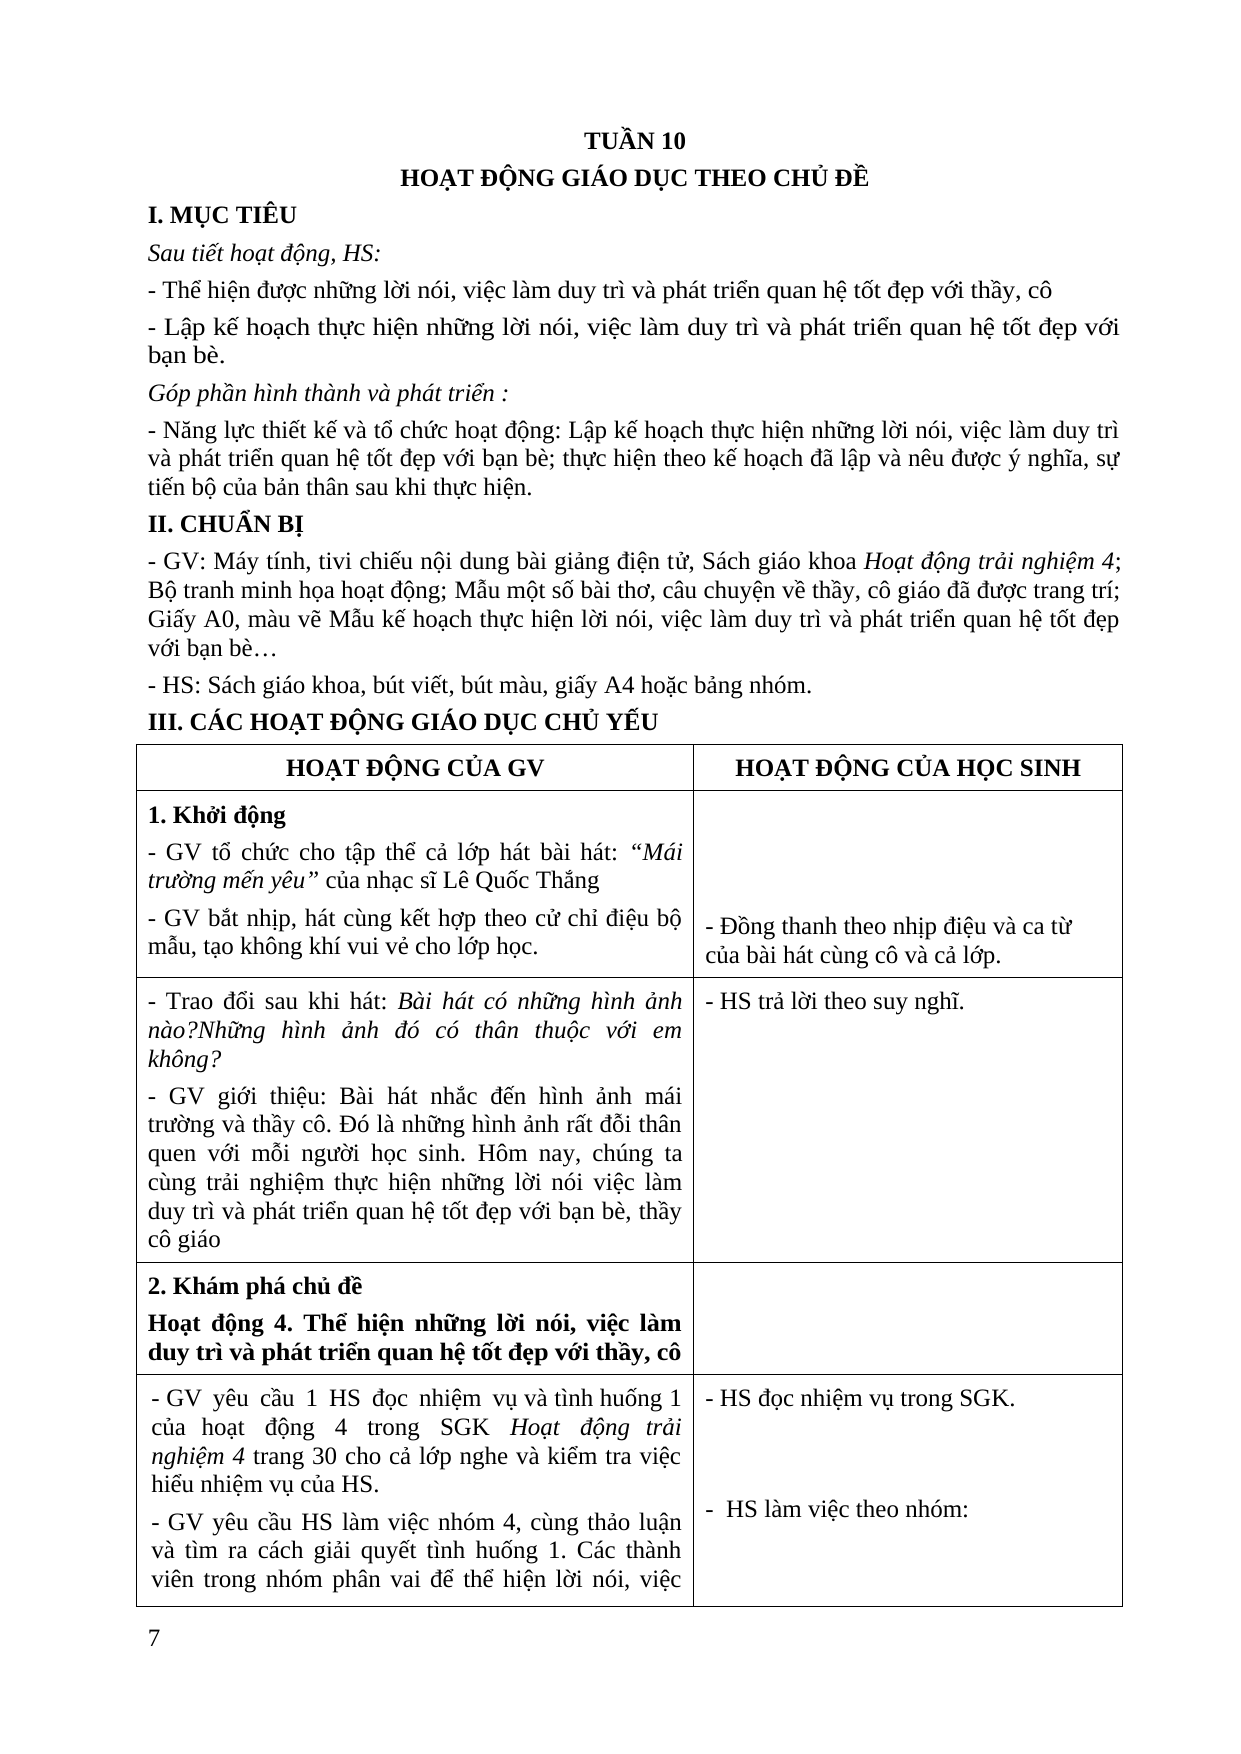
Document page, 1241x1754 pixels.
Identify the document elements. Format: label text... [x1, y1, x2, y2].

text - HS: Sách giáo khoa, bút viết, bút màu, giấy A4 hoặc bảng nhóm. [148, 670, 1122, 698]
text - Lập kế hoạch thực hiện những lời nói, việc làm duy trì và phát triển quan hệ tốt đẹp với bạn bè. [148, 312, 1122, 369]
text HOẠT ĐỘNG GIÁO DỤC THEO CHỦ ĐỀ [148, 163, 1122, 192]
text III. CÁC HOẠT ĐỘNG GIÁO DỤC CHỦ YẾU [148, 707, 1122, 736]
text - Thể hiện được những lời nói, việc làm duy trì và phát triển quan hệ tốt đẹp với thầy, cô [148, 275, 1122, 303]
text - Năng lực thiết kế và tổ chức hoạt động: Lập kế hoạch thực hiện những lời nói, việc làm duy trì và phát triển quan hệ tốt đẹp với bạn bè; thực hiện theo kế hoạch đã lập và nêu được ý nghĩa, sự tiến bộ của bản thân sau khi thực hiện. [148, 415, 1122, 501]
table_cell - HS trả lời theo suy nghĩ. [694, 978, 1122, 1262]
table_cell - Đồng thanh theo nhịp điệu và ca từ của bài hát cùng cô và cả lớp. [694, 791, 1122, 977]
table_header HOẠT ĐỘNG CỦA HỌC SINH [694, 745, 1122, 790]
table_cell 1. Khởi động - GV tổ chức cho tập thể cả lớp hát bài hát: “Mái trường mến yêu” của nhạc sĩ Lê Quốc Thắng - GV bắt nhịp, hát cùng kết hợp theo cử chỉ điệu bộ mẫu, tạo không khí vui vẻ cho lớp học. [137, 791, 693, 977]
text TUẦN 10 [148, 126, 1122, 155]
text - GV: Máy tính, tivi chiếu nội dung bài giảng điện tử, Sách giáo khoa Hoạt động trải nghiệm 4; Bộ tranh minh họa hoạt động; Mẫu một số bài thơ, câu chuyện về thầy, cô giáo đã được trang trí; Giấy A0, màu vẽ Mẫu kế hoạch thực hiện lời nói, việc làm duy trì và phát triển quan hệ tốt đẹp với bạn bè… [148, 546, 1122, 661]
table_cell - Trao đổi sau khi hát: Bài hát có những hình ảnh nào?Những hình ảnh đó có thân thuộc với em không? - GV giới thiệu: Bài hát nhắc đến hình ảnh mái trường và thầy cô. Đó là những hình ảnh rất đỗi thân quen với mỗi người học sinh. Hôm nay, chúng ta cùng trải nghiệm thực hiện những lời nói việc làm duy trì và phát triển quan hệ tốt đẹp với bạn bè, thầy cô giáo [137, 978, 693, 1262]
text I. MỤC TIÊU [148, 201, 1122, 229]
table_header HOẠT ĐỘNG CỦA GV [137, 745, 693, 790]
table_cell 2. Khám phá chủ đề Hoạt động 4. Thể hiện những lời nói, việc làm duy trì và phát triển quan hệ tốt đẹp với thầy, cô [137, 1263, 693, 1374]
table_cell [694, 1263, 1122, 1374]
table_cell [694, 1375, 1122, 1606]
text II. CHUẨN BỊ [148, 509, 1122, 538]
text Sau tiết hoạt động, HS: [148, 238, 1122, 266]
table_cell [137, 1375, 693, 1606]
text Góp phần hình thành và phát triển : [148, 378, 1122, 406]
